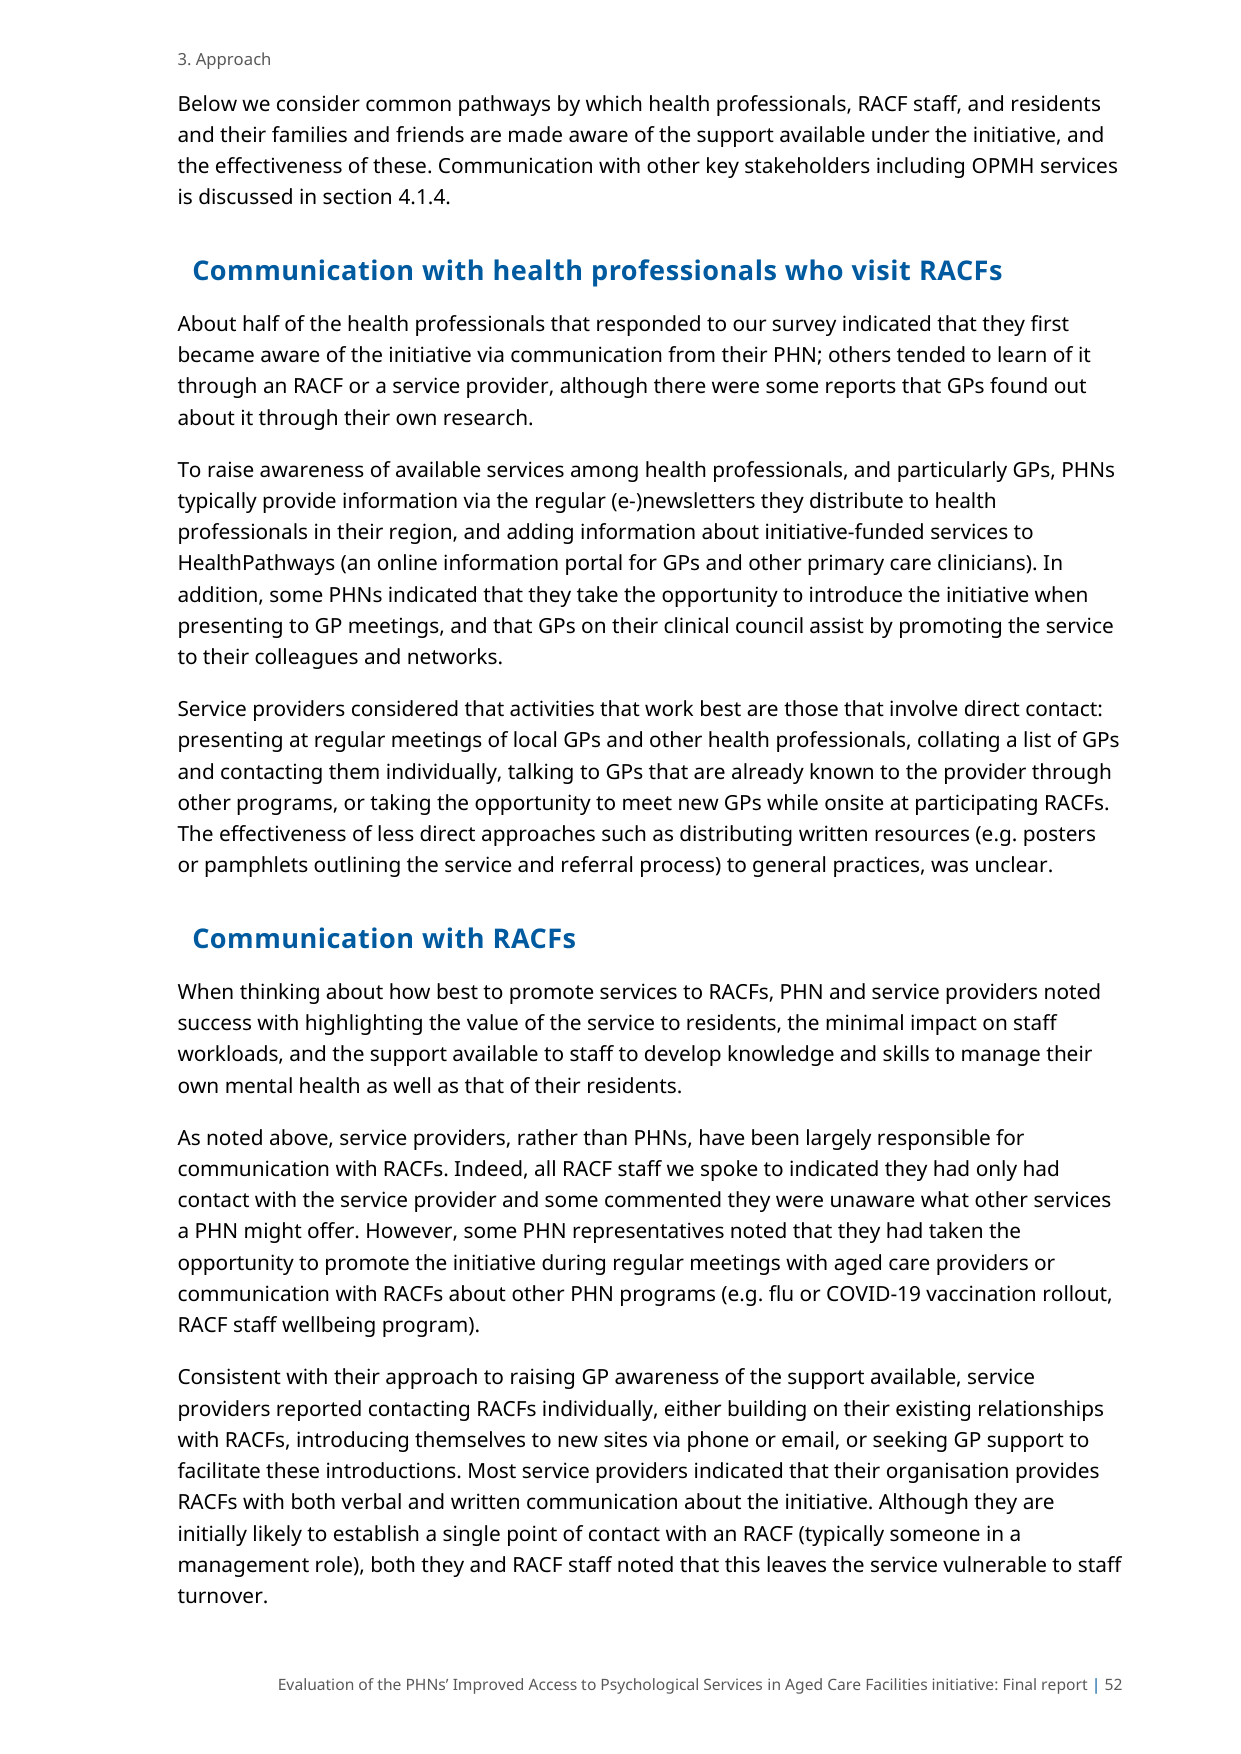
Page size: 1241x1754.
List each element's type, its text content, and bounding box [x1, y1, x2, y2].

subtitle Communication with health professionals who visit RACFs [177, 251, 1122, 288]
text Consistent with their approach to raising GP awareness of the support available, service providers reported contacting RACFs individually, either building on their existing relationships with RACFs, introducing themselves to new sites via phone or email, or seeking GP support to facilitate these introductions. Most service providers indicated that their organisation provides RACFs with both verbal and written communication about the initiative. Although they are initially likely to establish a single point of contact with an RACF (typically someone in a management role), both they and RACF staff noted that this leaves the service vulnerable to staff turnover. [177, 1362, 1122, 1609]
text As noted above, service providers, rather than PHNs, have been largely responsible for communication with RACFs. Indeed, all RACF staff we spoke to indicated they had only had contact with the service provider and some commented they were unaware what other services a PHN might offer. However, some PHN representatives noted that they had taken the opportunity to promote the initiative during regular meetings with aged care providers or communication with RACFs about other PHN programs (e.g. flu or COVID-19 vaccination rollout, RACF staff wellbeing program). [177, 1123, 1122, 1339]
text About half of the health professionals that responded to our survey indicated that they first became aware of the initiative via communication from their PHN; others tended to learn of it through an RACF or a service provider, although there were some reports that GPs found out about it through their own research. [177, 309, 1122, 431]
text When thinking about how best to promote services to RACFs, PHN and service providers noted success with highlighting the value of the service to residents, the minimal impact on staff workloads, and the support available to staff to develop knowledge and skills to manage their own mental health as well as that of their residents. [177, 977, 1122, 1099]
text To raise awareness of available services among health professionals, and particularly GPs, PHNs typically provide information via the regular (e-)newsletters they distribute to health professionals in their region, and adding information about initiative-funded services to HealthPathways (an online information portal for GPs and other primary care clinicians). In addition, some PHNs indicated that they take the opportunity to introduce the initiative when presenting to GP meetings, and that GPs on their clinical council assist by promoting the service to their colleagues and networks. [177, 455, 1122, 671]
text Below we consider common pathways by which health professionals, RACF staff, and residents and their families and friends are made aware of the support available under the initiative, and the effectiveness of these. Communication with other key stakeholders including OPMH services is discussed in section 4.1.4. [177, 89, 1122, 211]
subtitle Communication with RACFs [177, 919, 1122, 956]
text Service providers considered that activities that work best are those that involve direct contact: presenting at regular meetings of local GPs and other health professionals, collating a list of GPs and contacting them individually, talking to GPs that are already known to the provider through other programs, or taking the opportunity to meet new GPs while onsite at participating RACFs. The effectiveness of less direct approaches such as distributing written resources (e.g. posters or pamphlets outlining the service and referral process) to general practices, was unclear. [177, 694, 1122, 879]
